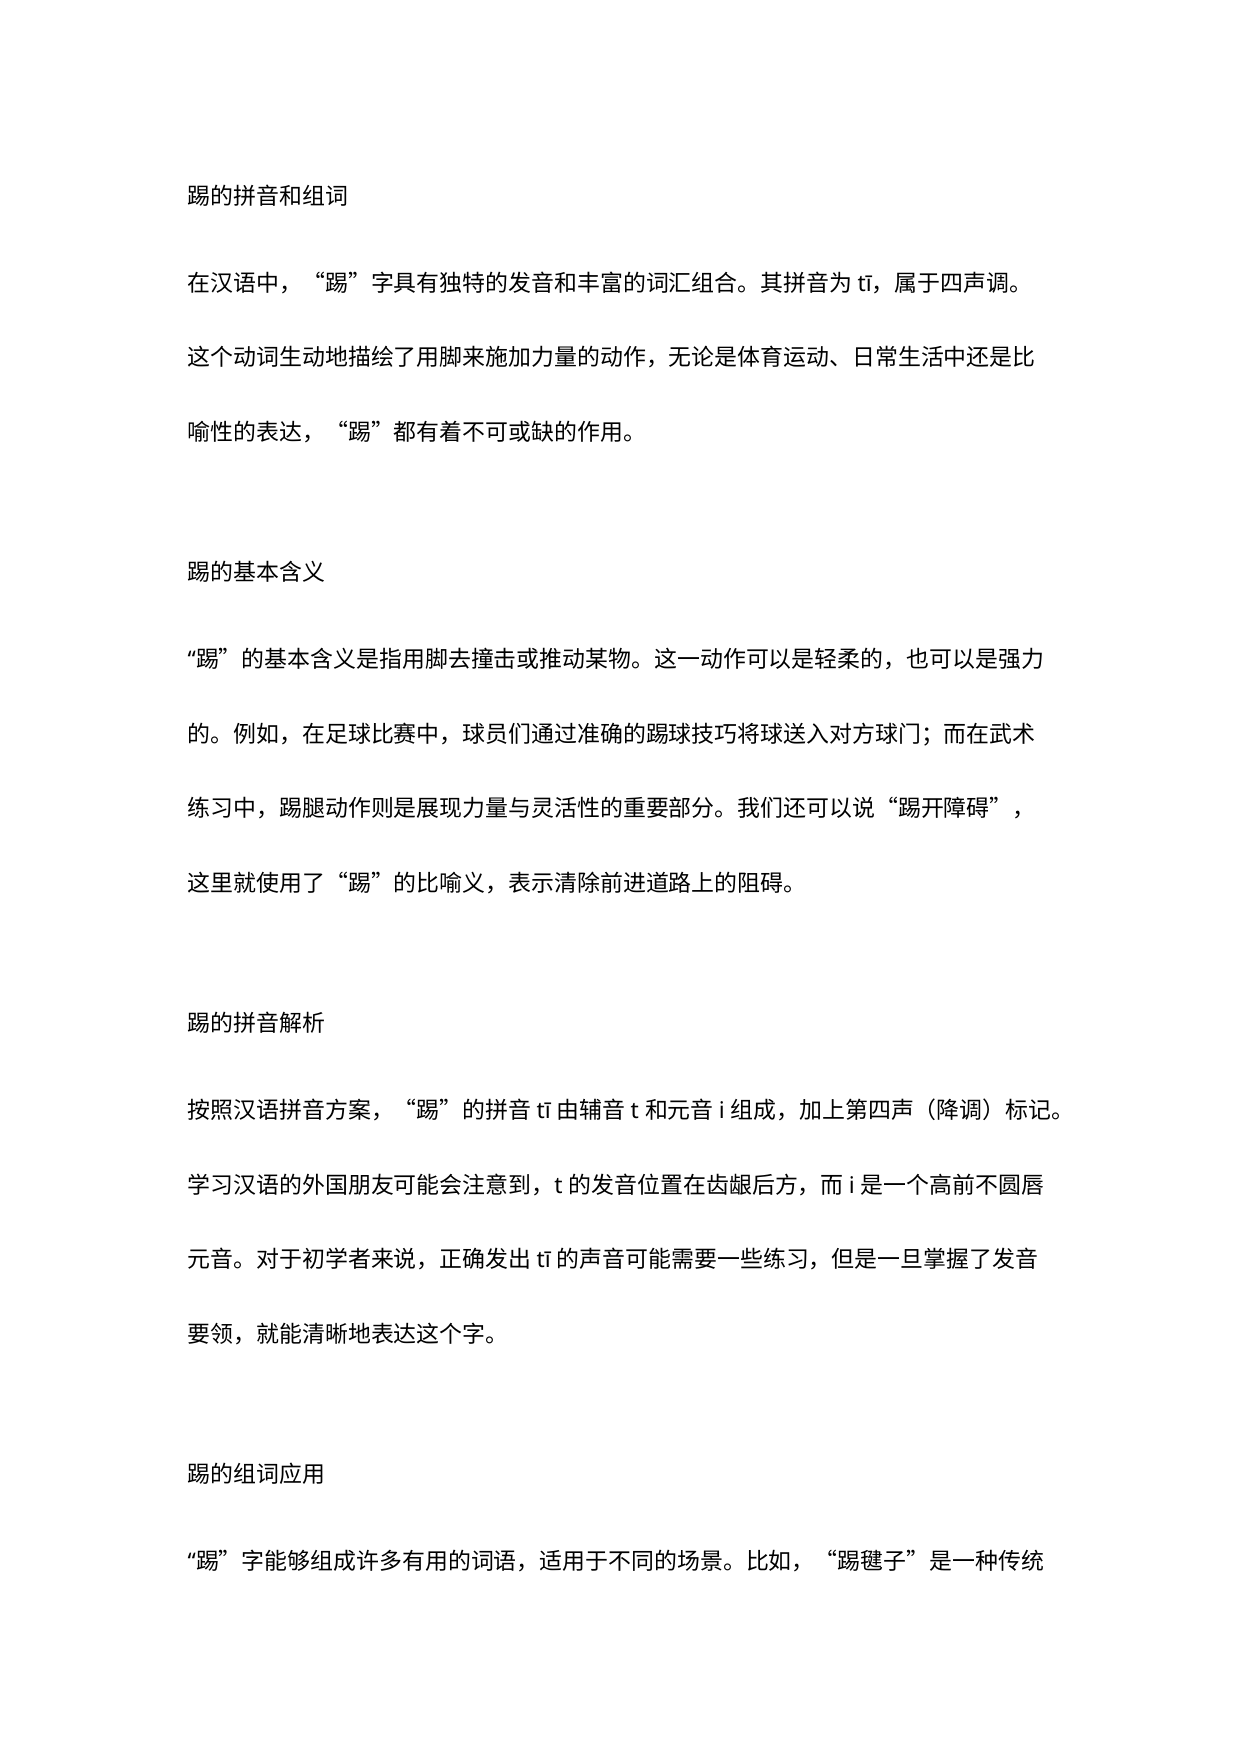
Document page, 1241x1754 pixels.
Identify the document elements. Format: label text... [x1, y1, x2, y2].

text 按照汉语拼音方案，“踢”的拼音 tī 由辅音 t 和元音 i 组成，加上第四声（降调）标记。学习汉语的外国朋友可能会注意到，t 的发音位置在齿龈后方，而 i 是一个高前不圆唇元音。对于初学者来说，正确发出 tī 的声音可能需要一些练习，但是一旦掌握了发音要领，就能清晰地表达这个字。 [187, 1076, 1053, 1365]
text 踢的基本含义 [187, 538, 1053, 603]
text 踢的组词应用 [187, 1440, 1053, 1505]
text 踢的拼音和组词 [187, 162, 1053, 227]
text “踢”的基本含义是指用脚去撞击或推动某物。这一动作可以是轻柔的，也可以是强力的。例如，在足球比赛中，球员们通过准确的踢球技巧将球送入对方球门；而在武术练习中，踢腿动作则是展现力量与灵活性的重要部分。我们还可以说“踢开障碍”，这里就使用了“踢”的比喻义，表示清除前进道路上的阻碍。 [187, 625, 1053, 914]
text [187, 1527, 1053, 1592]
text 踢的拼音解析 [187, 989, 1053, 1054]
text 在汉语中，“踢”字具有独特的发音和丰富的词汇组合。其拼音为 tī，属于四声调。这个动词生动地描绘了用脚来施加力量的动作，无论是体育运动、日常生活中还是比喻性的表达，“踢”都有着不可或缺的作用。 [187, 248, 1053, 463]
